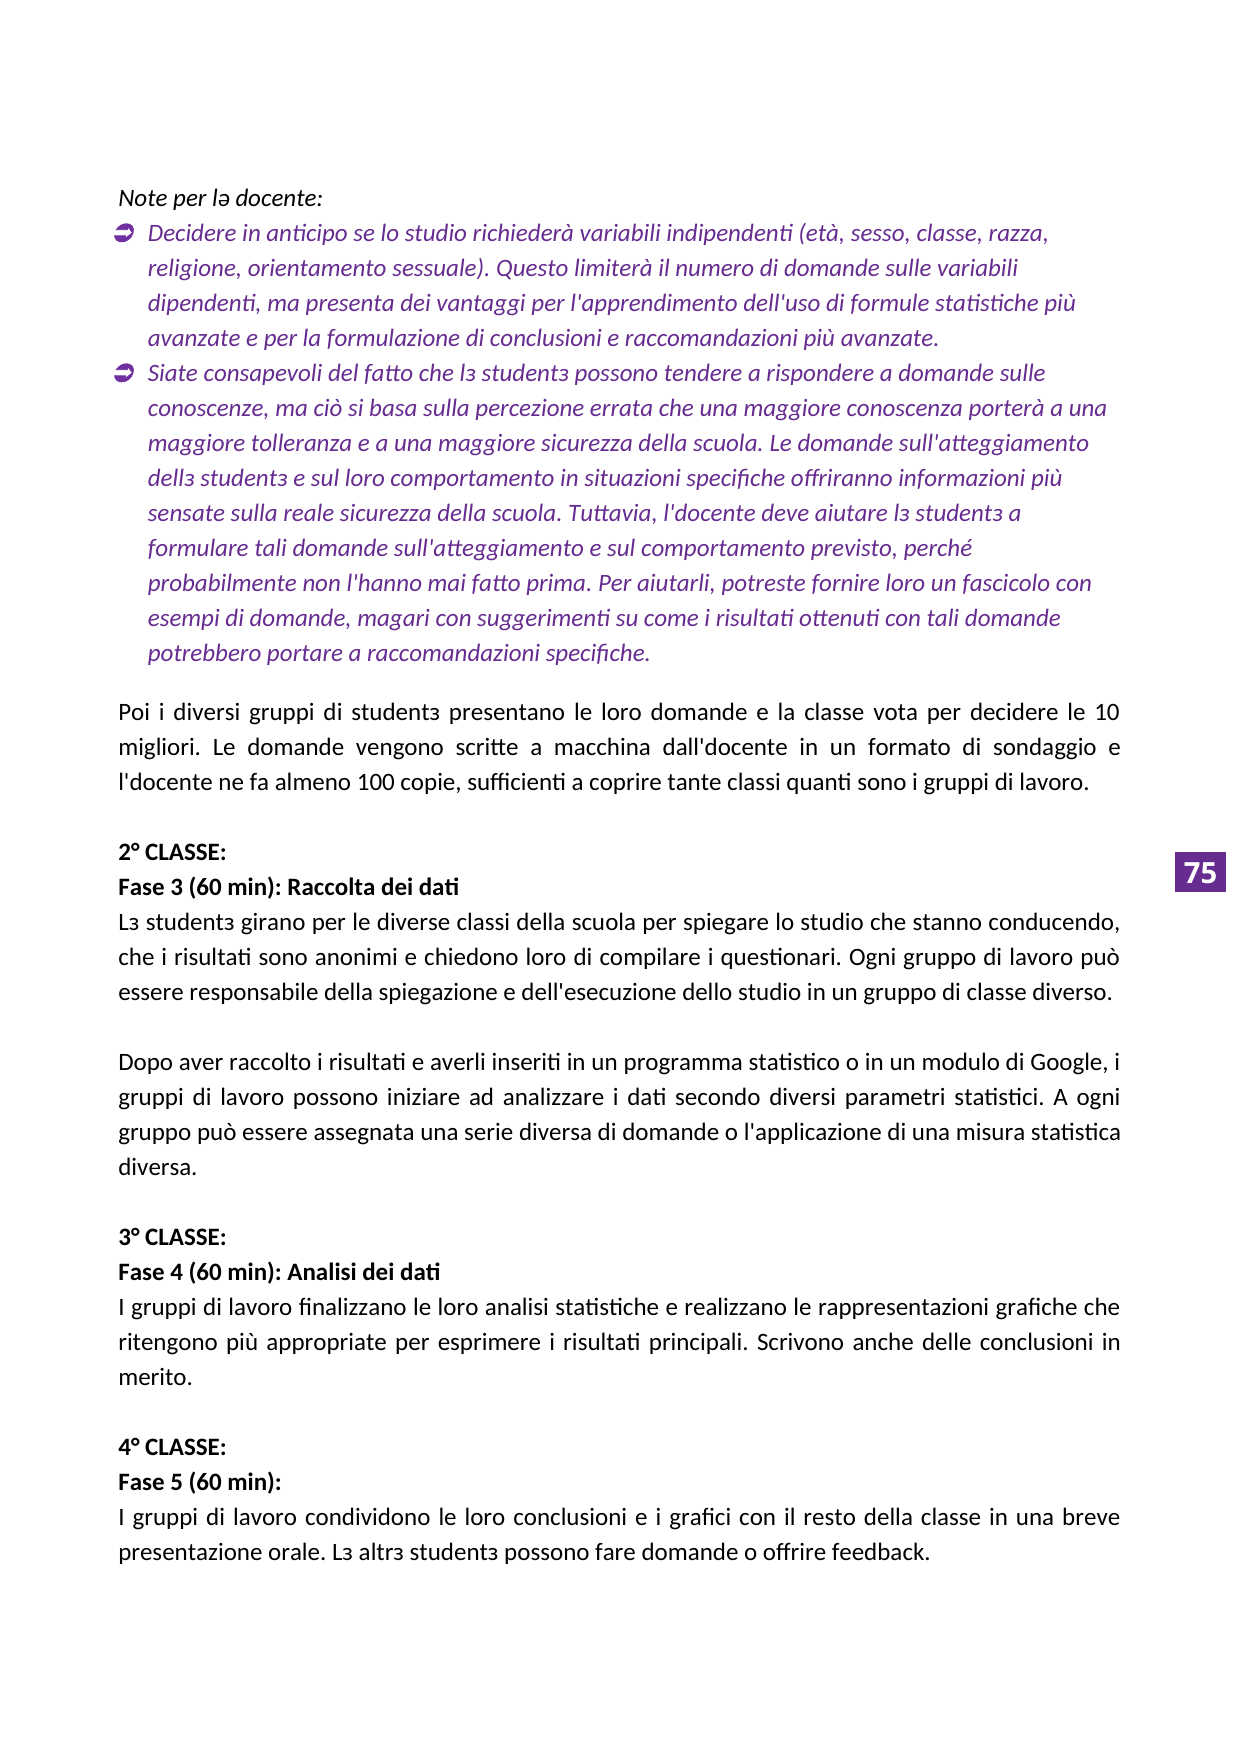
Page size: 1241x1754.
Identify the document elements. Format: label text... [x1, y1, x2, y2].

list Siate consapevoli del fatto che lз studentз possono tendere a rispondere a domande sulle conoscenze, ma ciò si basa sulla percezione errata che una maggiore conoscenza porterà a una maggiore tolleranza e a una maggiore sicurezza della scuola. Le domande sull'atteggiamento dellз studentз e sul loro comportamento in situazioni specifiche offriranno informazioni più sensate sulla reale sicurezza della scuola. Tuttavia, l'docente deve aiutare lз studentз a formulare tali domande sull'atteggiamento e sul comportamento previsto, perché probabilmente non l'hanno mai fatto prima. Per aiutarli, potreste fornire loro un fascicolo con esempi di domande, magari con suggerimenti su come i risultati ottenuti con tali domande potrebbero portare a raccomandazioni specifiche. [110, 358, 1122, 668]
text 4° CLASSE: [118, 1431, 1122, 1462]
list Decidere in anticipo se lo studio richiederà variabili indipendenti (età, sesso, classe, razza, religione, orientamento sessuale). Questo limiterà il numero di domande sulle variabili dipendenti, ma presenta dei vantaggi per l'apprendimento dell'uso di formule statistiche più avanzate e per la formulazione di conclusioni e raccomandazioni più avanzate. [110, 218, 1122, 353]
text 2° CLASSE: [118, 836, 1122, 867]
text Lз studentз girano per le diverse classi della scuola per spiegare lo studio che stanno conducendo, che i risultati sono anonimi e chiedono loro di compilare i questionari. Ogni gruppo di lavoro può essere responsabile della spiegazione e dell'esecuzione dello studio in un gruppo di classe diverso. [118, 906, 1122, 1007]
text Poi i diversi gruppi di studentз presentano le loro domande e la classe vota per decidere le 10 migliori. Le domande vengono scritte a macchina dall'docente in un formato di sondaggio e l'docente ne fa almeno 100 copie, sufficienti a coprire tante classi quanti sono i gruppi di lavoro. [118, 696, 1122, 797]
text I gruppi di lavoro condividono le loro conclusioni e i grafici con il resto della classe in una breve presentazione orale. Lз altrз studentз possono fare domande o offrire feedback. [118, 1501, 1122, 1567]
text 3° CLASSE: [118, 1221, 1122, 1252]
text Dopo aver raccolto i risultati e averli inseriti in un programma statistico o in un modulo di Google, i gruppi di lavoro possono iniziare ad analizzare i dati secondo diversi parametri statistici. A ogni gruppo può essere assegnata una serie diversa di domande o l'applicazione di una misura statistica diversa. [118, 1046, 1122, 1182]
text Note per lǝ docente: [118, 183, 1122, 213]
text Fase 4 (60 min): Analisi dei dati [118, 1256, 1122, 1287]
text Fase 3 (60 min): Raccolta dei dati [118, 871, 1122, 902]
text I gruppi di lavoro finalizzano le loro analisi statistiche e realizzano le rappresentazioni grafiche che ritengono più appropriate per esprimere i risultati principali. Scrivono anche delle conclusioni in merito. [118, 1291, 1122, 1392]
text Fase 5 (60 min): [118, 1466, 1122, 1497]
